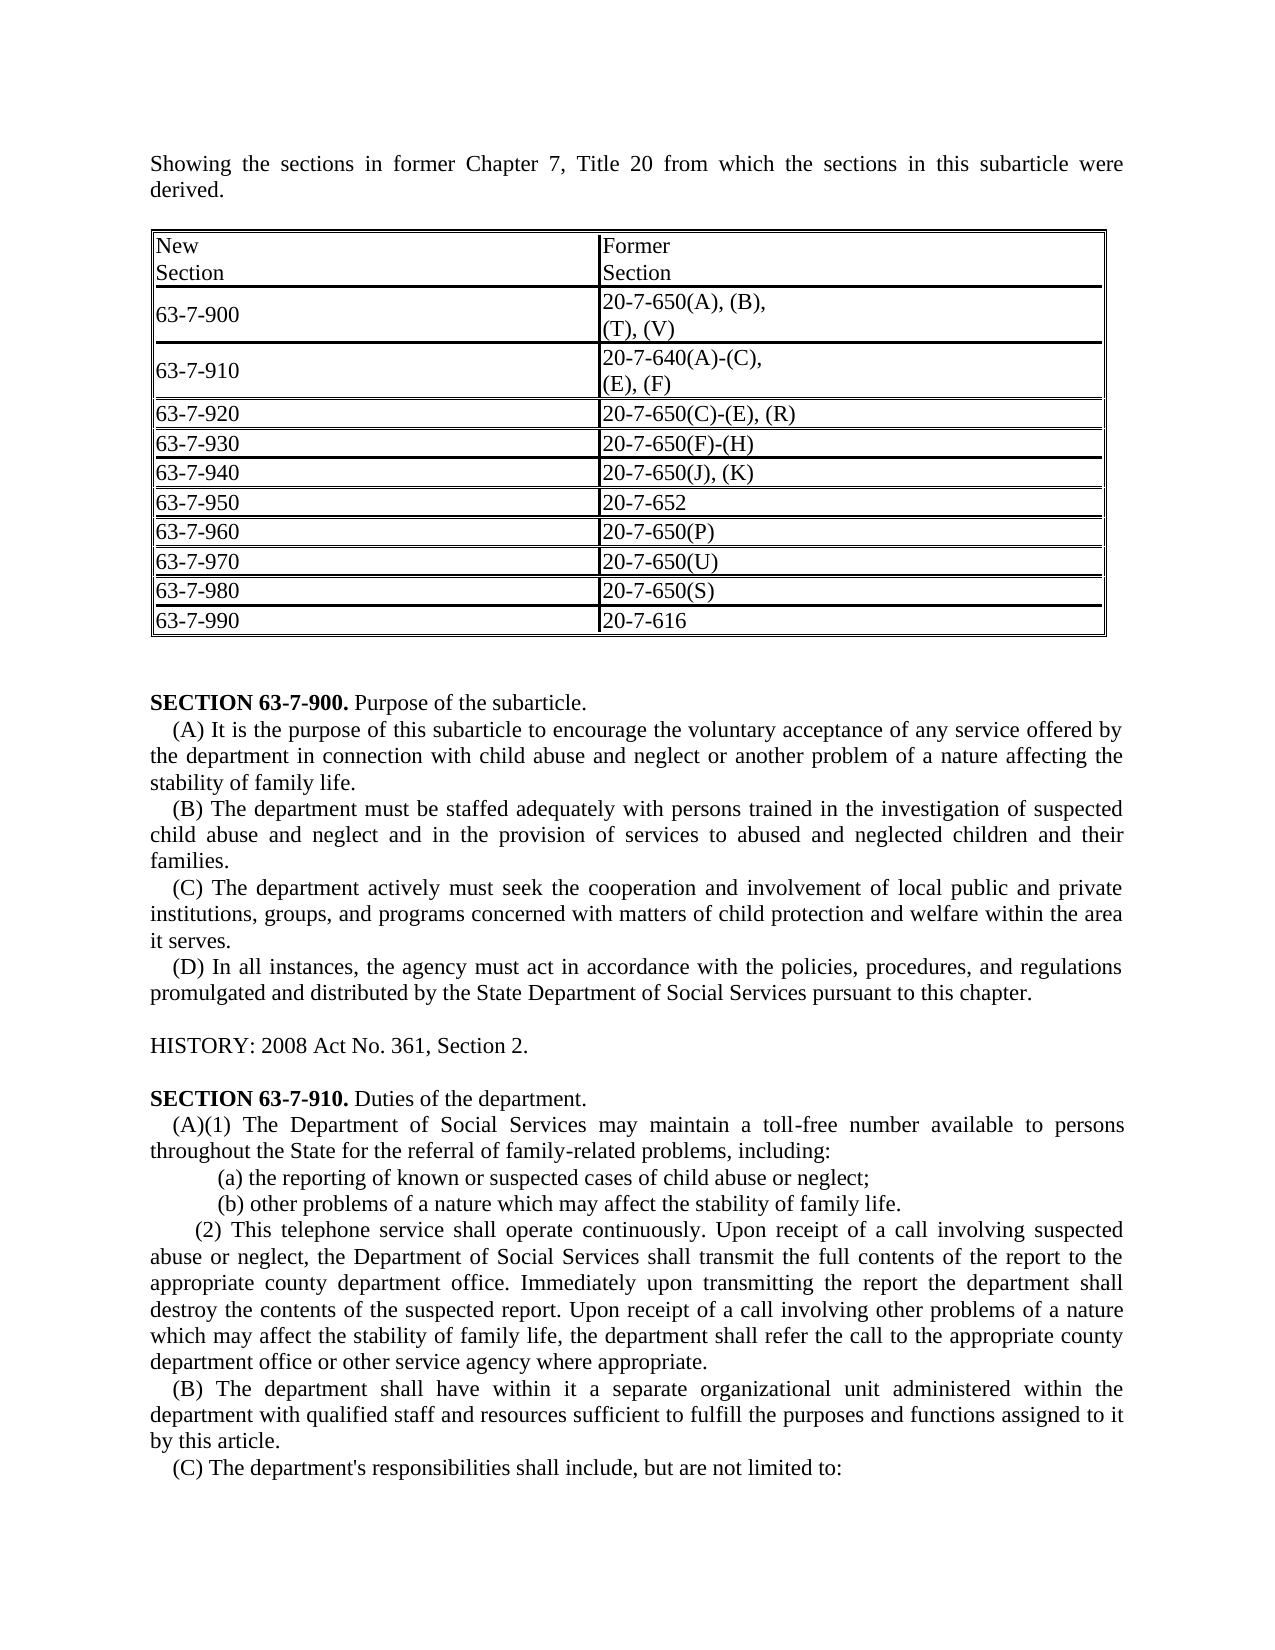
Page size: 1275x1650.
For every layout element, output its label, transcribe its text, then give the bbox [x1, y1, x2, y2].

text (A) It is the purpose of this subarticle to encourage the voluntary acceptance of any service offered by the department in connection with child abuse and neglect or another problem of a nature affecting the stability of family life. [150, 716, 1125, 795]
table_cell 20-7-650(A), (B), (T), (V) [601, 285, 1104, 341]
table_cell 20-7-640(A)-(C), (E), (F) [601, 341, 1104, 397]
text Showing the sections in former Chapter 7, Title 20 from which the sections in this subarticle were derived. [150, 150, 1125, 203]
table_cell 20-7-650(U) [599, 545, 1105, 574]
table_cell 63-7-940 [154, 456, 598, 486]
table_cell 20-7-650(J), (K) [601, 456, 1104, 486]
table_cell 20-7-650(P) [601, 515, 1104, 545]
table_cell 20-7-652 [599, 486, 1105, 515]
table_cell New Section [154, 233, 599, 285]
text SECTION 63-7-900. Purpose of the subarticle. [150, 689, 1125, 716]
text (a) the reporting of known or suspected cases of child abuse or neglect; [150, 1164, 1125, 1190]
table_cell 63-7-910 [154, 341, 598, 397]
text (B) The department must be staffed adequately with persons trained in the investigation of suspected child abuse and neglect and in the provision of services to abused and neglected children and their families. [150, 795, 1125, 874]
text (2) This telephone service shall operate continuously. Upon receipt of a call involving suspected abuse or neglect, the Department of Social Services shall transmit the full contents of the report to the appropriate county department office. Immediately upon transmitting the report the department shall destroy the contents of the suspected report. Upon receipt of a call involving other problems of a nature which may affect the stability of family life, the department shall refer the call to the appropriate county department office or other service agency where appropriate. [150, 1217, 1125, 1375]
table_cell 63-7-960 [154, 515, 598, 545]
table_cell 63-7-970 [152, 545, 599, 574]
table_cell 63-7-920 [152, 397, 599, 426]
table_cell 63-7-900 [154, 285, 598, 341]
table_cell 20-7-650(S) [601, 574, 1104, 604]
text (A)(1) The Department of Social Services may maintain a toll-free number available to persons throughout the State for the referral of family-related problems, including: [150, 1111, 1125, 1164]
text (B) The department shall have within it a separate organizational unit administered within the department with qualified staff and resources sufficient to fulfill the purposes and functions assigned to it by this article. [150, 1375, 1125, 1454]
text (C) The department's responsibilities shall include, but are not limited to: [150, 1454, 1125, 1480]
table_cell 63-7-980 [154, 574, 598, 604]
table_cell Former Section [599, 233, 1104, 285]
table_cell 20-7-650(F)-(H) [601, 426, 1104, 456]
table_cell 63-7-950 [152, 486, 599, 515]
text HISTORY: 2008 Act No. 361, Section 2. [150, 1032, 1125, 1058]
table_cell 20-7-650(C)-(E), (R) [599, 397, 1105, 426]
table_cell 63-7-930 [154, 426, 598, 456]
text (b) other problems of a nature which may affect the stability of family life. [150, 1190, 1125, 1217]
table_cell 20-7-616 [599, 604, 1104, 633]
text (D) In all instances, the agency must act in accordance with the policies, procedures, and regulations promulgated and distributed by the State Department of Social Services pursuant to this chapter. [150, 953, 1125, 1006]
text (C) The department actively must seek the cooperation and involvement of local public and private institutions, groups, and programs concerned with matters of child protection and welfare within the area it serves. [150, 874, 1125, 953]
table_cell 63-7-990 [154, 604, 599, 633]
text SECTION 63-7-910. Duties of the department. [150, 1085, 1125, 1111]
